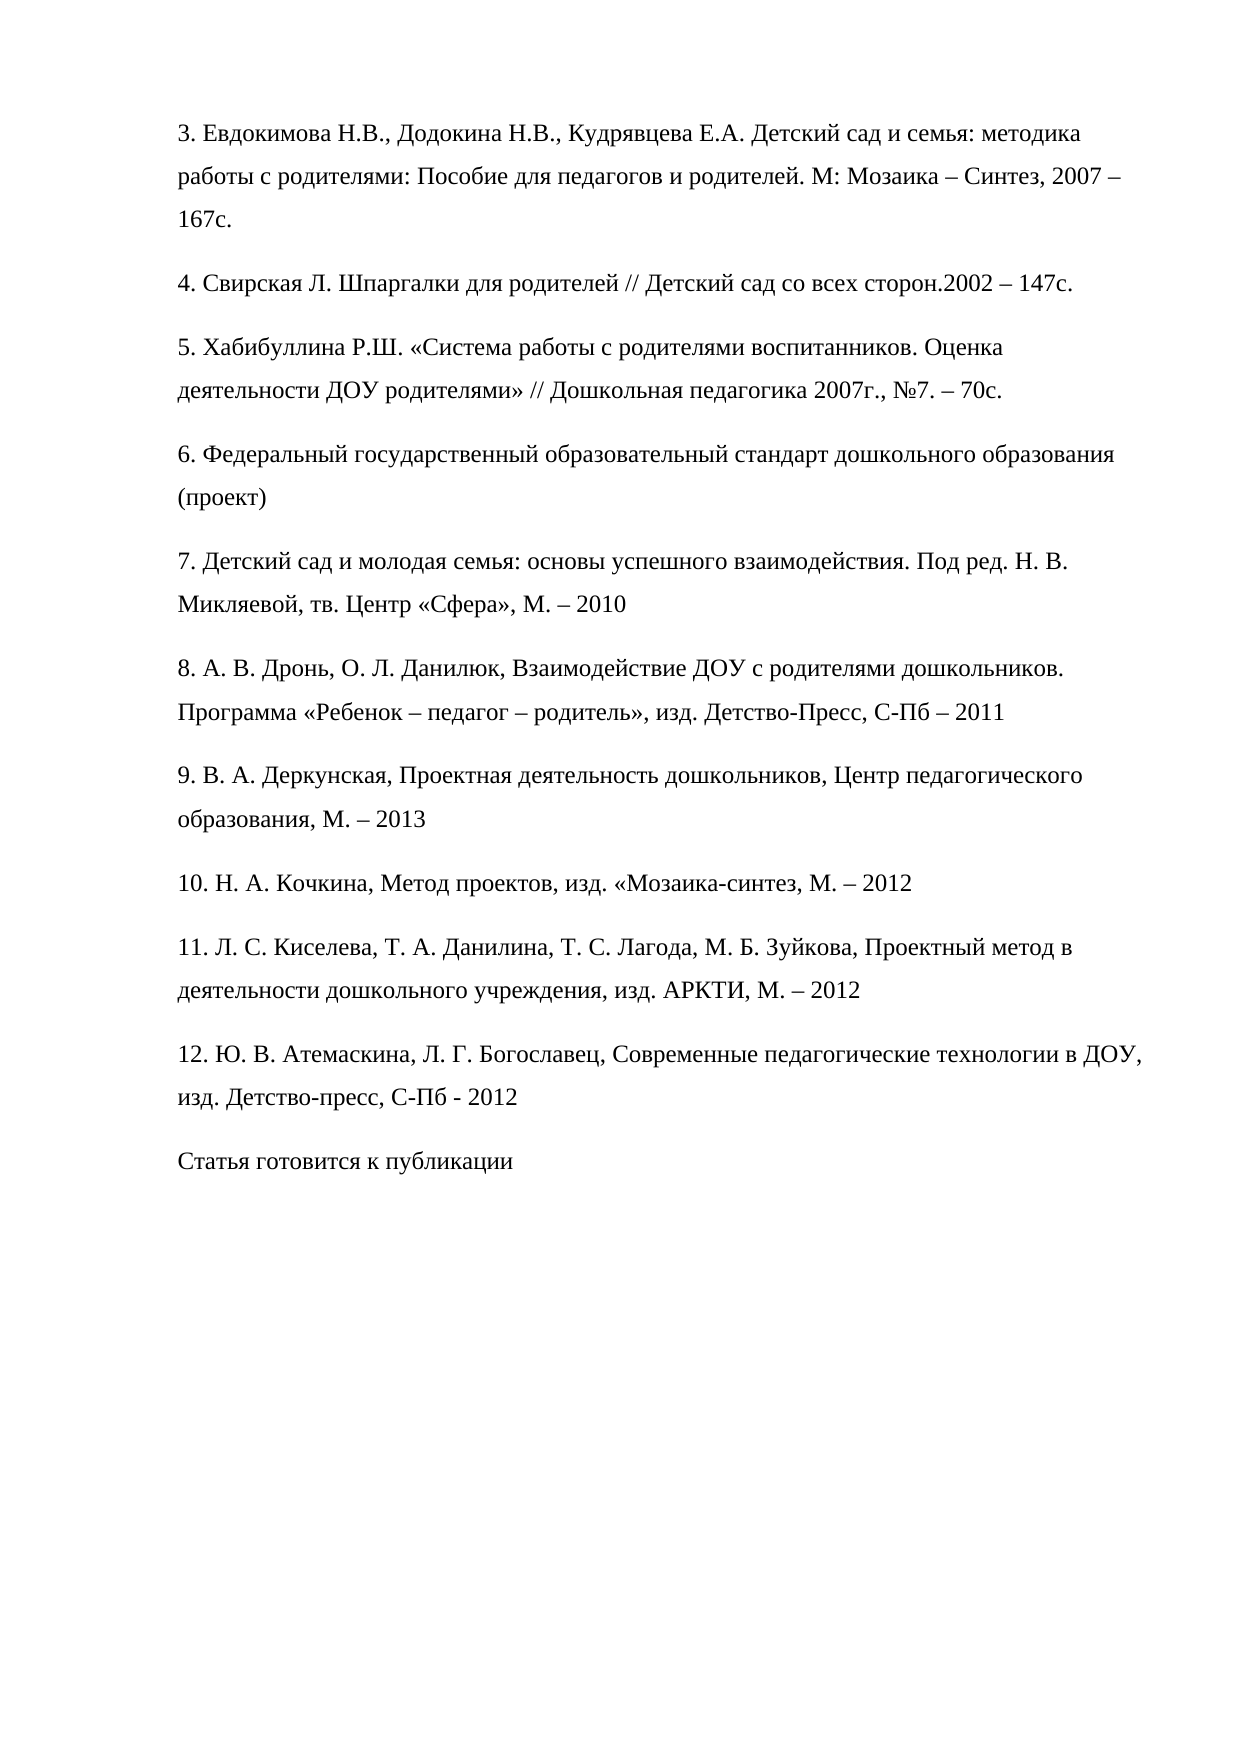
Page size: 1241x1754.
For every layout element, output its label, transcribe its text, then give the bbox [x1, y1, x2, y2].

text 12. Ю. В. Атемаскина, Л. Г. Богославец, Современные педагогические технологии в ДОУ, изд. Детство-пресс, С-Пб - 2012 [177, 1039, 1152, 1111]
text 6. Федеральный государственный образовательный стандарт дошкольного образования (проект) [177, 439, 1152, 511]
text 9. В. А. Деркунская, Проектная деятельность дошкольников, Центр педагогического образования, М. – 2013 [177, 761, 1152, 832]
text 7. Детский сад и молодая семья: основы успешного взаимодействия. Под ред. Н. В. Микляевой, тв. Центр «Сфера», М. – 2010 [177, 546, 1152, 618]
text 5. Хабибуллина Р.Ш. «Система работы с родителями воспитанников. Оценка деятельности ДОУ родителями» // Дошкольная педагогика 2007г., №7. – 70с. [177, 332, 1152, 404]
text 3. Евдокимова Н.В., Додокина Н.В., Кудрявцева Е.А. Детский сад и семья: методика работы с родителями: Пособие для педагогов и родителей. М: Мозаика – Синтез, 2007 – 167с. [177, 118, 1152, 233]
text 4. Свирская Л. Шпаргалки для родителей // Детский сад со всех сторон.2002 – 147с. [177, 268, 1152, 297]
text 11. Л. С. Киселева, Т. А. Данилина, Т. С. Лагода, М. Б. Зуйкова, Проектный метод в деятельности дошкольного учреждения, изд. АРКТИ, М. – 2012 [177, 932, 1152, 1003]
text 10. Н. А. Кочкина, Метод проектов, изд. «Мозаика-синтез, М. – 2012 [177, 868, 1152, 896]
text 8. А. В. Дронь, О. Л. Данилюк, Взаимодействие ДОУ с родителями дошкольников. Программа «Ребенок – педагог – родитель», изд. Детство-Пресс, С-Пб – 2011 [177, 653, 1152, 725]
text Статья готовится к публикации [177, 1146, 1152, 1174]
